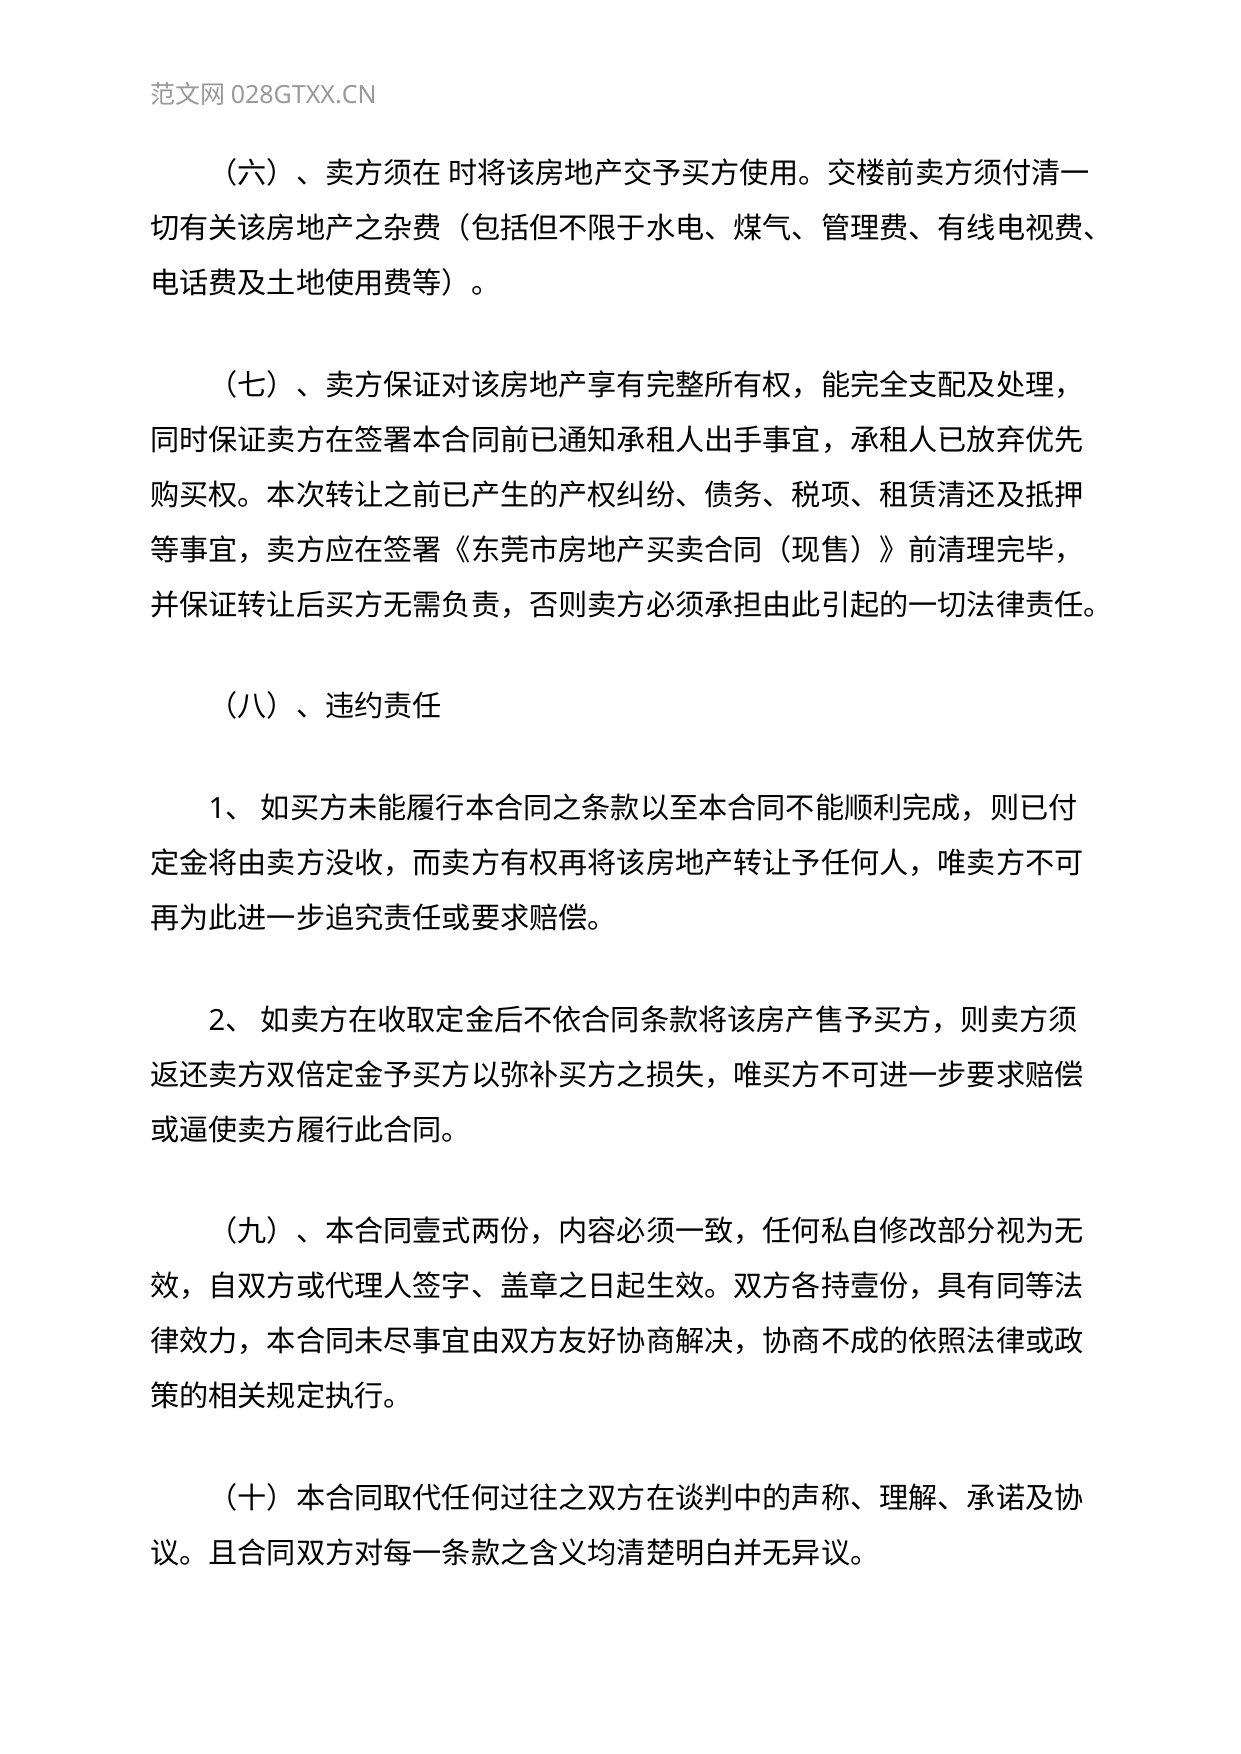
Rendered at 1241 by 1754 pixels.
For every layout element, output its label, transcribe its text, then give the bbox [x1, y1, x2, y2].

text （十）本合同取代任何过往之双方在谈判中的声称、理解、承诺及协议。且合同双方对每一条款之含义均清楚明白并无异议。 [150, 1474, 1090, 1572]
text （七）、卖方保证对该房地产享有完整所有权，能完全支配及处理，同时保证卖方在签署本合同前已通知承租人出手事宜，承租人已放弃优先购买权。本次转让之前已产生的产权纠纷、债务、税项、租赁清还及抵押等事宜，卖方应在签署《东莞市房地产买卖合同（现售）》前清理完毕，并保证转让后买方无需负责，否则卖方必须承担由此引起的一切法律责任。 [150, 362, 1090, 623]
text （六）、卖方须在 时将该房地产交予买方使用。交楼前卖方须付清一切有关该房地产之杂费（包括但不限于水电、煤气、管理费、有线电视费、电话费及土地使用费等）。 [150, 150, 1090, 302]
text （九）、本合同壹式两份，内容必须一致，任何私自修改部分视为无效，自双方或代理人签字、盖章之日起生效。双方各持壹份，具有同等法律效力，本合同未尽事宜由双方友好协商解决，协商不成的依照法律或政策的相关规定执行。 [150, 1208, 1090, 1415]
text （八）、违约责任 [150, 683, 1090, 725]
text 2、 如卖方在收取定金后不依合同条款将该房产售予买方，则卖方须返还卖方双倍定金予买方以弥补买方之损失，唯买方不可进一步要求赔偿或逼使卖方履行此合同。 [150, 996, 1090, 1148]
text 1、 如买方未能履行本合同之条款以至本合同不能顺利完成，则已付定金将由卖方没收，而卖方有权再将该房地产转让予任何人，唯卖方不可再为此进一步追究责任或要求赔偿。 [150, 785, 1090, 937]
